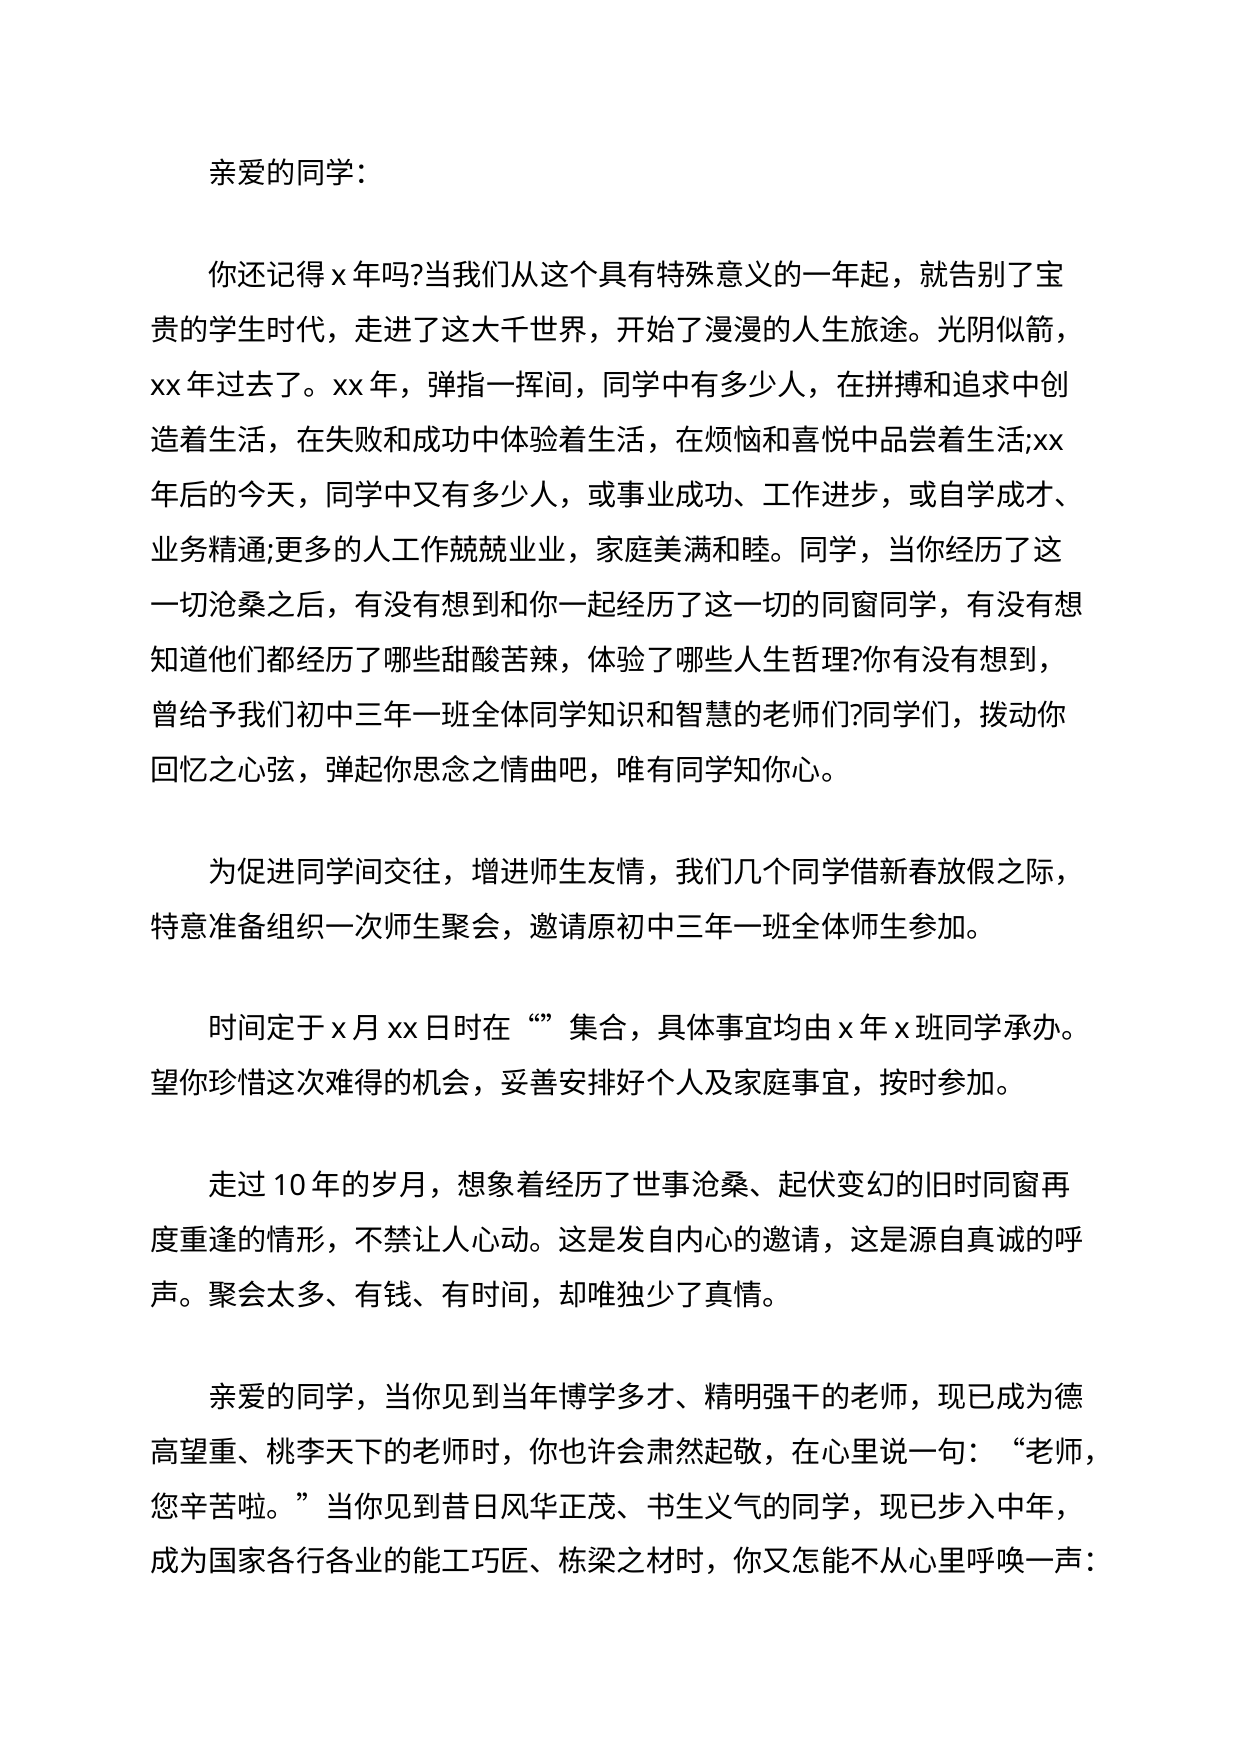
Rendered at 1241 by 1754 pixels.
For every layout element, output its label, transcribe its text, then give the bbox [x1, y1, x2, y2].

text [150, 1373, 1090, 1580]
text 走过10年的岁月，想象着经历了世事沧桑、起伏变幻的旧时同窗再度重逢的情形，不禁让人心动。这是发自内心的邀请，这是源自真诚的呼声。聚会太多、有钱、有时间，却唯独少了真情。 [150, 1162, 1090, 1314]
text 时间定于x月xx日时在“”集合，具体事宜均由x年x班同学承办。望你珍惜这次难得的机会，妥善安排好个人及家庭事宜，按时参加。 [150, 1005, 1090, 1102]
text 为促进同学间交往，增进师生友情，我们几个同学借新春放假之际，特意准备组织一次师生聚会，邀请原初中三年一班全体师生参加。 [150, 848, 1090, 945]
text 亲爱的同学： [150, 150, 1090, 192]
text 你还记得x年吗?当我们从这个具有特殊意义的一年起，就告别了宝贵的学生时代，走进了这大千世界，开始了漫漫的人生旅途。光阴似箭，xx年过去了。xx年，弹指一挥间，同学中有多少人，在拼搏和追求中创造着生活，在失败和成功中体验着生活，在烦恼和喜悦中品尝着生活;xx年后的今天，同学中又有多少人，或事业成功、工作进步，或自学成才、业务精通;更多的人工作兢兢业业，家庭美满和睦。同学，当你经历了这一切沧桑之后，有没有想到和你一起经历了这一切的同窗同学，有没有想知道他们都经历了哪些甜酸苦辣，体验了哪些人生哲理?你有没有想到，曾给予我们初中三年一班全体同学知识和智慧的老师们?同学们，拨动你回忆之心弦，弹起你思念之情曲吧，唯有同学知你心。 [150, 252, 1090, 789]
